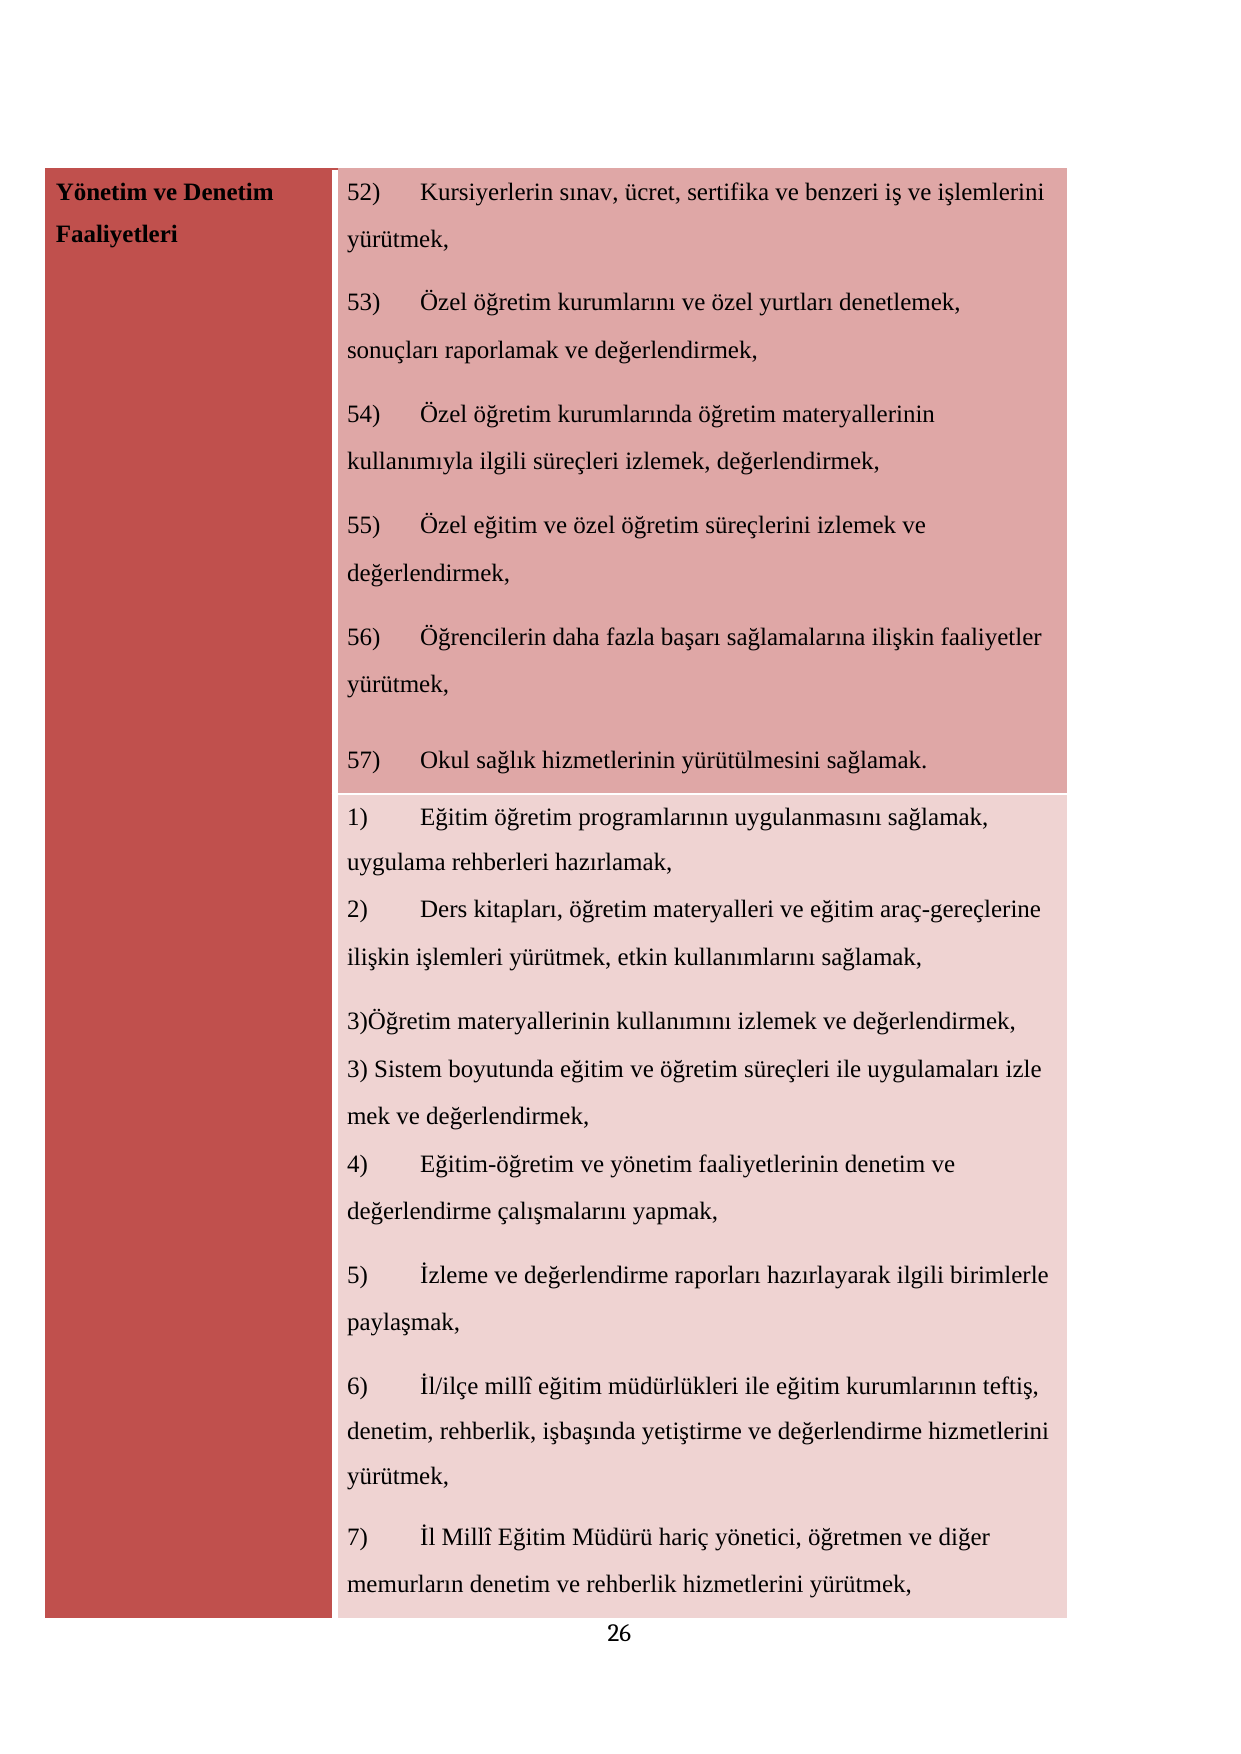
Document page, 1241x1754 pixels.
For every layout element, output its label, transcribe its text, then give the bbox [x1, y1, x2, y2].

table_header Yönetim ve Denetim Faaliyetleri [45, 170, 332, 1618]
table_header Kursiyerlerin sınav, ücret, sertifika ve benzeri iş ve işlemlerini yürütmek, Özel öğretim kurumlarını ve özel yurtları denetlemek, sonuçları raporlamak ve değerlendirmek, Özel öğretim kurumlarında öğretim materyallerinin kullanımıyla ilgili süreçleri izlemek, değerlendirmek, Özel eğitim ve özel öğretim süreçlerini izlemek ve değerlendirmek, Öğrencilerin daha fazla başarı sağlamalarına ilişkin faaliyetler yürütmek, Okul sağlık hizmetlerinin yürütülmesini sağlamak. [338, 168, 1067, 793]
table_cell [338, 795, 1067, 1618]
